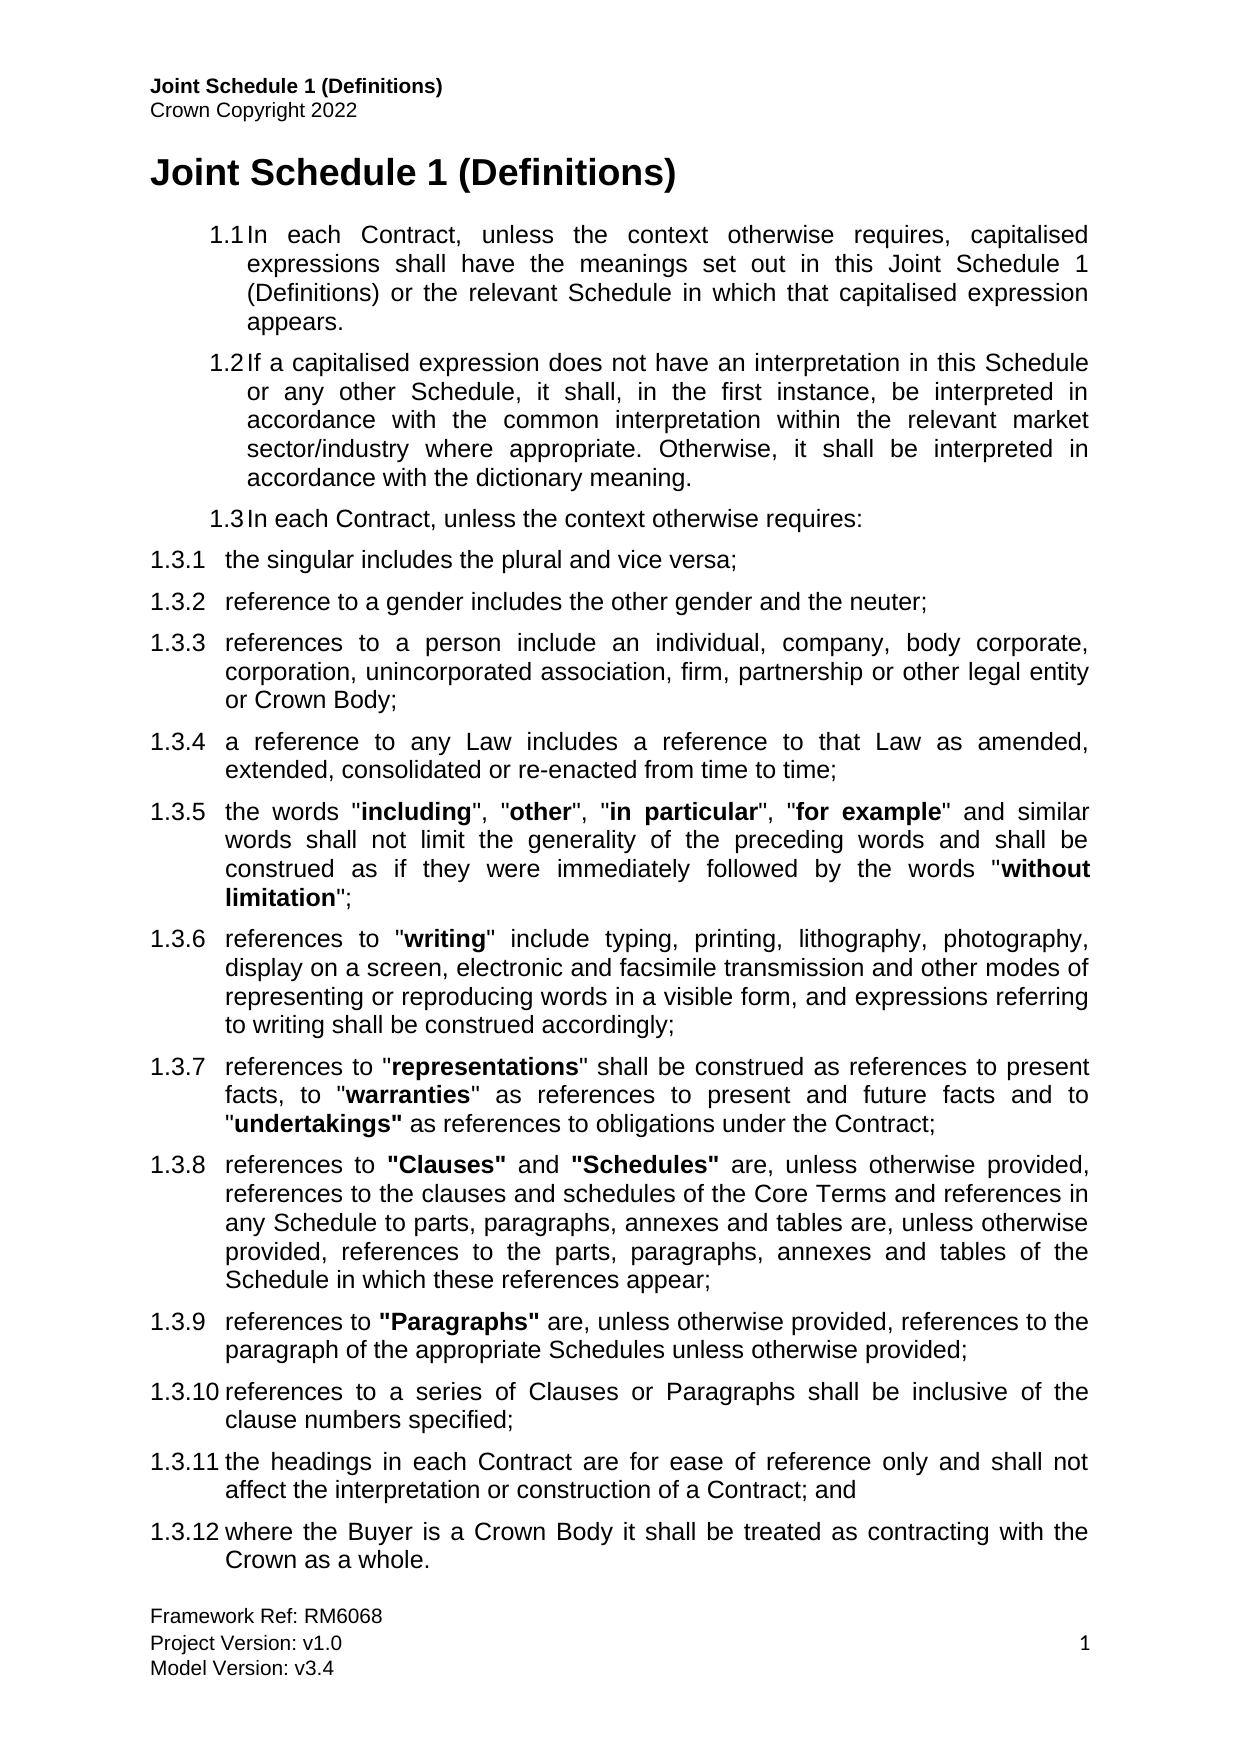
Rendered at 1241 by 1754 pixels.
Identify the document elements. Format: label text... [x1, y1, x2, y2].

list where the Buyer is a Crown Body it shall be treated as contracting with the Crown as a whole. [150, 1517, 1090, 1574]
list the headings in each Contract are for ease of reference only and shall not affect the interpretation or construction of a Contract; and [150, 1447, 1090, 1504]
list In each Contract, unless the context otherwise requires, capitalised expressions shall have the meanings set out in this Joint Schedule 1 (Definitions) or the relevant Schedule in which that capitalised expression appears. [209, 220, 1090, 335]
text Joint Schedule 1 (Definitions) [150, 150, 1090, 193]
list the singular includes the plural and vice versa; [150, 545, 1090, 574]
list a reference to any Law includes a reference to that Law as amended, extended, consolidated or re-enacted from time to time; [150, 727, 1090, 784]
list In each Contract, unless the context otherwise requires: [209, 504, 1090, 533]
list the words "including", "other", "in particular", "for example" and similar words shall not limit the generality of the preceding words and shall be construed as if they were immediately followed by the words "without limitation"; [150, 797, 1090, 912]
list references to "writing" include typing, printing, lithography, photography, display on a screen, electronic and facsimile transmission and other modes of representing or reproducing words in a visible form, and expressions referring to writing shall be construed accordingly; [150, 924, 1090, 1039]
list references to a person include an individual, company, body corporate, corporation, unincorporated association, firm, partnership or other legal entity or Crown Body; [150, 628, 1090, 714]
list references to a series of Clauses or Paragraphs shall be inclusive of the clause numbers specified; [150, 1377, 1090, 1434]
list references to "Paragraphs" are, unless otherwise provided, references to the paragraph of the appropriate Schedules unless otherwise provided; [150, 1307, 1090, 1364]
list references to "Clauses" and "Schedules" are, unless otherwise provided, references to the clauses and schedules of the Core Terms and references in any Schedule to parts, paragraphs, annexes and tables are, unless otherwise provided, references to the parts, paragraphs, annexes and tables of the Schedule in which these references appear; [150, 1150, 1090, 1294]
list reference to a gender includes the other gender and the neuter; [150, 587, 1090, 615]
list references to "representations" shall be construed as references to present facts, to "warranties" as references to present and future facts and to "undertakings" as references to obligations under the Contract; [150, 1052, 1090, 1138]
list If a capitalised expression does not have an interpretation in this Schedule or any other Schedule, it shall, in the first instance, be interpreted in accordance with the common interpretation within the relevant market sector/industry where appropriate. Otherwise, it shall be interpreted in accordance with the dictionary meaning. [209, 348, 1090, 492]
